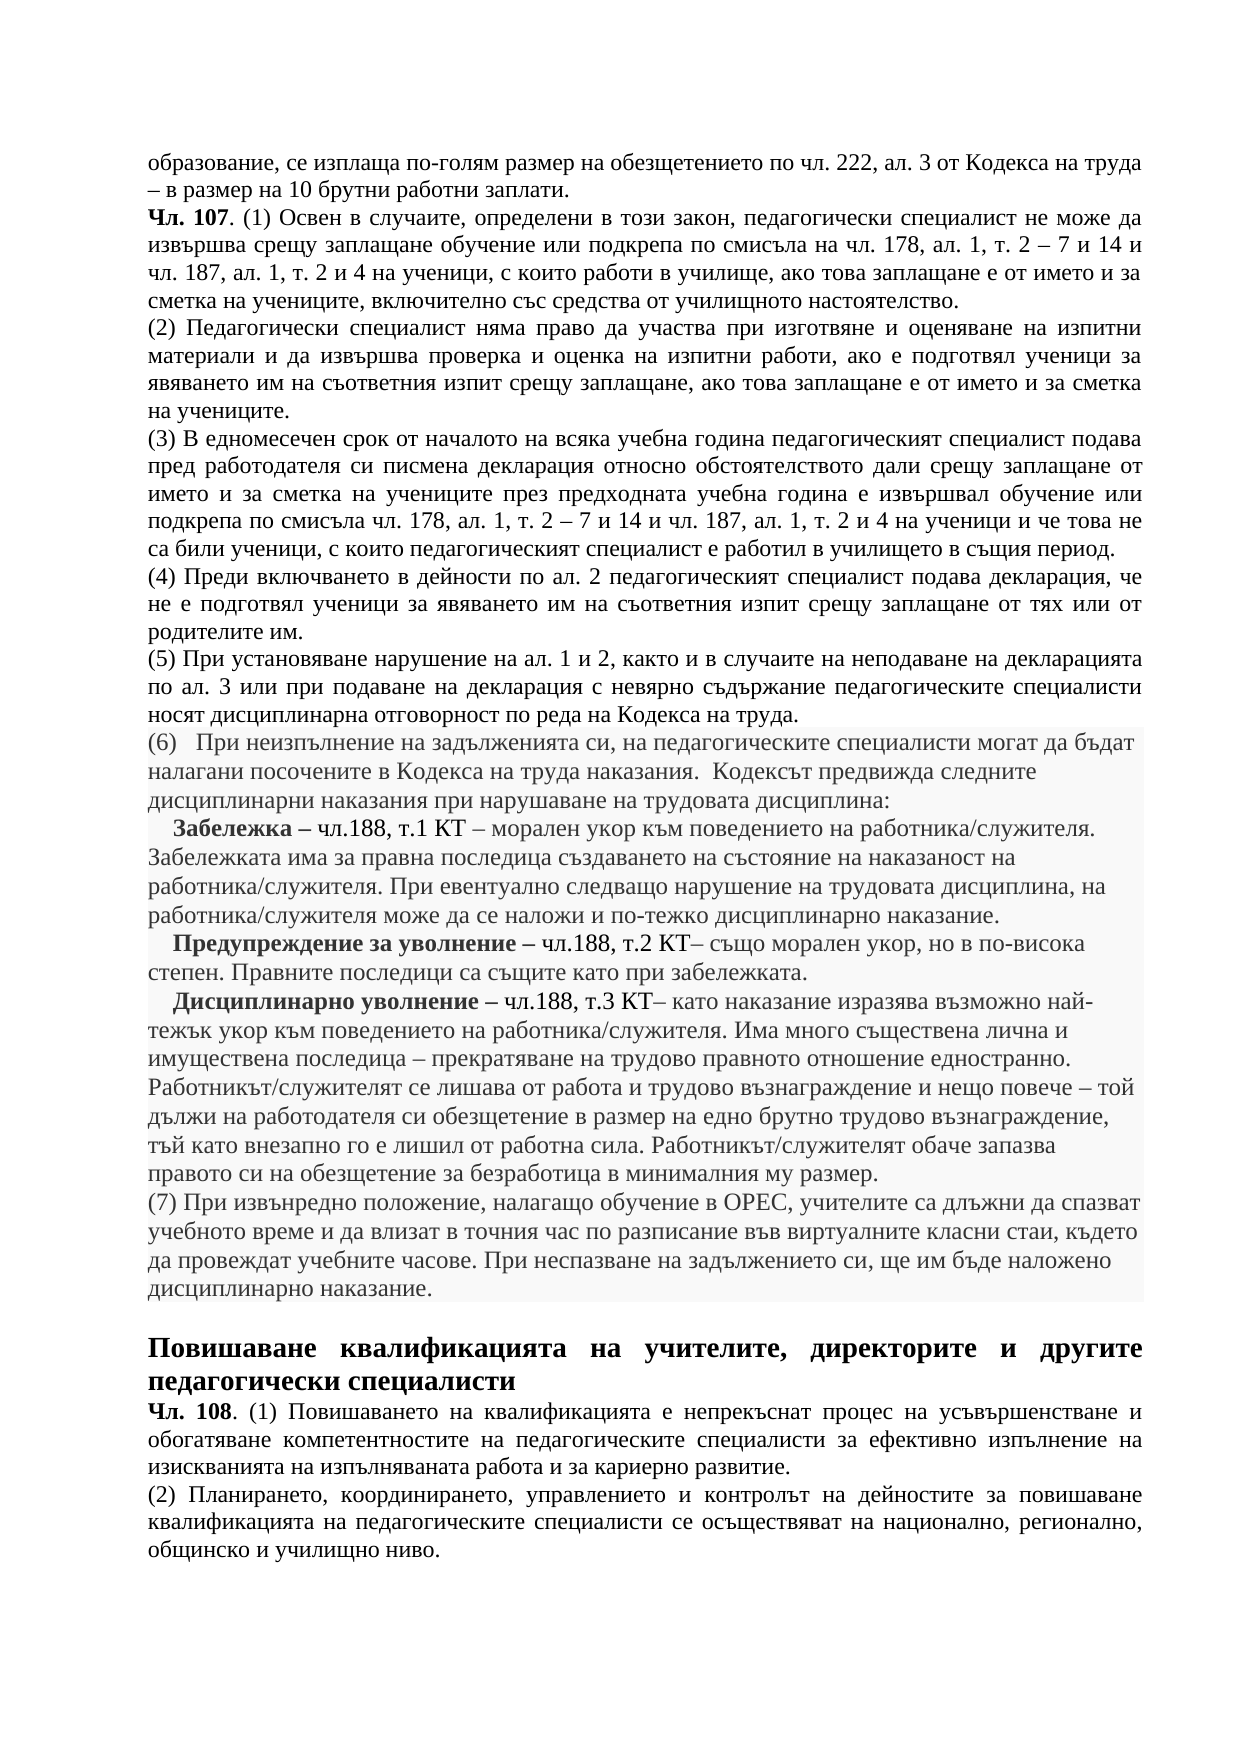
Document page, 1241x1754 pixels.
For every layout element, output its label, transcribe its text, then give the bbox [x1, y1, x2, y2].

text Забележка – чл.188, т.1 КТ – морален укор към поведението на работника/служителя. Забележката има за правна последица създаването на състояние на наказаност на работника/служителя. При евентуално следващо нарушение на трудовата дисциплина, на работника/служителя може да се наложи и по-тежко дисциплинарно наказание. [148, 813, 1144, 928]
text (2) Педагогически специалист няма право да участва при изготвяне и оценяване на изпитни материали и да извършва проверка и оценка на изпитни работи, ако е подготвял ученици за явяването им на съответния изпит срещу заплащане, ако това заплащане е от името и за сметка на учениците. [148, 313, 1144, 424]
text (4) Преди включването в дейности по ал. 2 педагогическият специалист подава декларация, че не е подготвял ученици за явяването им на съответния изпит срещу заплащане от тях или от родителите им. [148, 562, 1144, 644]
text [148, 148, 1144, 203]
text (3) В едномесечен срок от началото на всяка учебна година педагогическият специалист подава пред работодателя си писмена декларация относно обстоятелството дали срещу заплащане от името и за сметка на учениците през предходната учебна година е извършвал обучение или подкрепа по смисъла чл. 178, ал. 1, т. 2 – 7 и 14 и чл. 187, ал. 1, т. 2 и 4 на ученици и че това не са били ученици, с които педагогическият специалист е работил в училището в същия период. [148, 424, 1144, 562]
text Предупреждение за уволнение – чл.188, т.2 КТ– също морален укор, но в по-висока степен. Правните последици са същите като при забележката. [148, 928, 1144, 986]
text (7) При извънредно положение, налагащо обучение в ОРЕС, учителите са длъжни да спазват учебното време и да влизат в точния час по разписание във виртуалните класни стаи, където да провеждат учебните часове. При неспазване на задължението си, ще им бъде наложено дисциплинарно наказание. [148, 1187, 1144, 1302]
text (5) При установяване нарушение на ал. 1 и 2, както и в случаите на неподаване на декларацията по ал. 3 или при подаване на декларация с невярно съдържание педагогическите специалисти носят дисциплинарна отговорност по реда на Кодекса на труда. [148, 644, 1144, 727]
text Дисциплинарно уволнение – чл.188, т.3 КТ– като наказание изразява възможно най-тежък укор към поведението на работника/служителя. Има много съществена лична и имуществена последица – прекратяване на трудово правното отношение едностранно. Работникът/служителят се лишава от работа и трудово възнаграждение и нещо повече – той дължи на работодателя си обезщетение в размер на едно брутно трудово възнаграждение, тъй като внезапно го е лишил от работна сила. Работникът/служителят обаче запазва правото си на обезщетение за безработица в минималния му размер. [148, 986, 1144, 1187]
text (6) При неизпълнение на задълженията си, на педагогическите специалисти могат да бъдат налагани посочените в Кодекса на труда наказания. Кодексът предвижда следните дисциплинарни наказания при нарушаване на трудовата дисциплина: [148, 727, 1144, 813]
text Повишаване квалификацията на учителите, директорите и другите педагогически специалисти [148, 1330, 1144, 1397]
text Чл. 107. (1) Освен в случаите, определени в този закон, педагогически специалист не може да извършва срещу заплащане обучение или подкрепа по смисъла на чл. 178, ал. 1, т. 2 – 7 и 14 и чл. 187, ал. 1, т. 2 и 4 на ученици, с които работи в училище, ако това заплащане е от името и за сметка на учениците, включително със средства от училищното настоятелство. [148, 203, 1144, 313]
text (2) Планирането, координирането, управлението и контролът на дейностите за повишаване квалификацията на педагогическите специалисти се осъществяват на национално, регионално, общинско и училищно ниво. [148, 1480, 1144, 1563]
text Чл. 108. (1) Повишаването на квалификацията е непрекъснат процес на усъвършенстване и обогатяване компетентностите на педагогическите специалисти за ефективно изпълнение на изискванията на изпълняваната работа и за кариерно развитие. [148, 1397, 1144, 1480]
